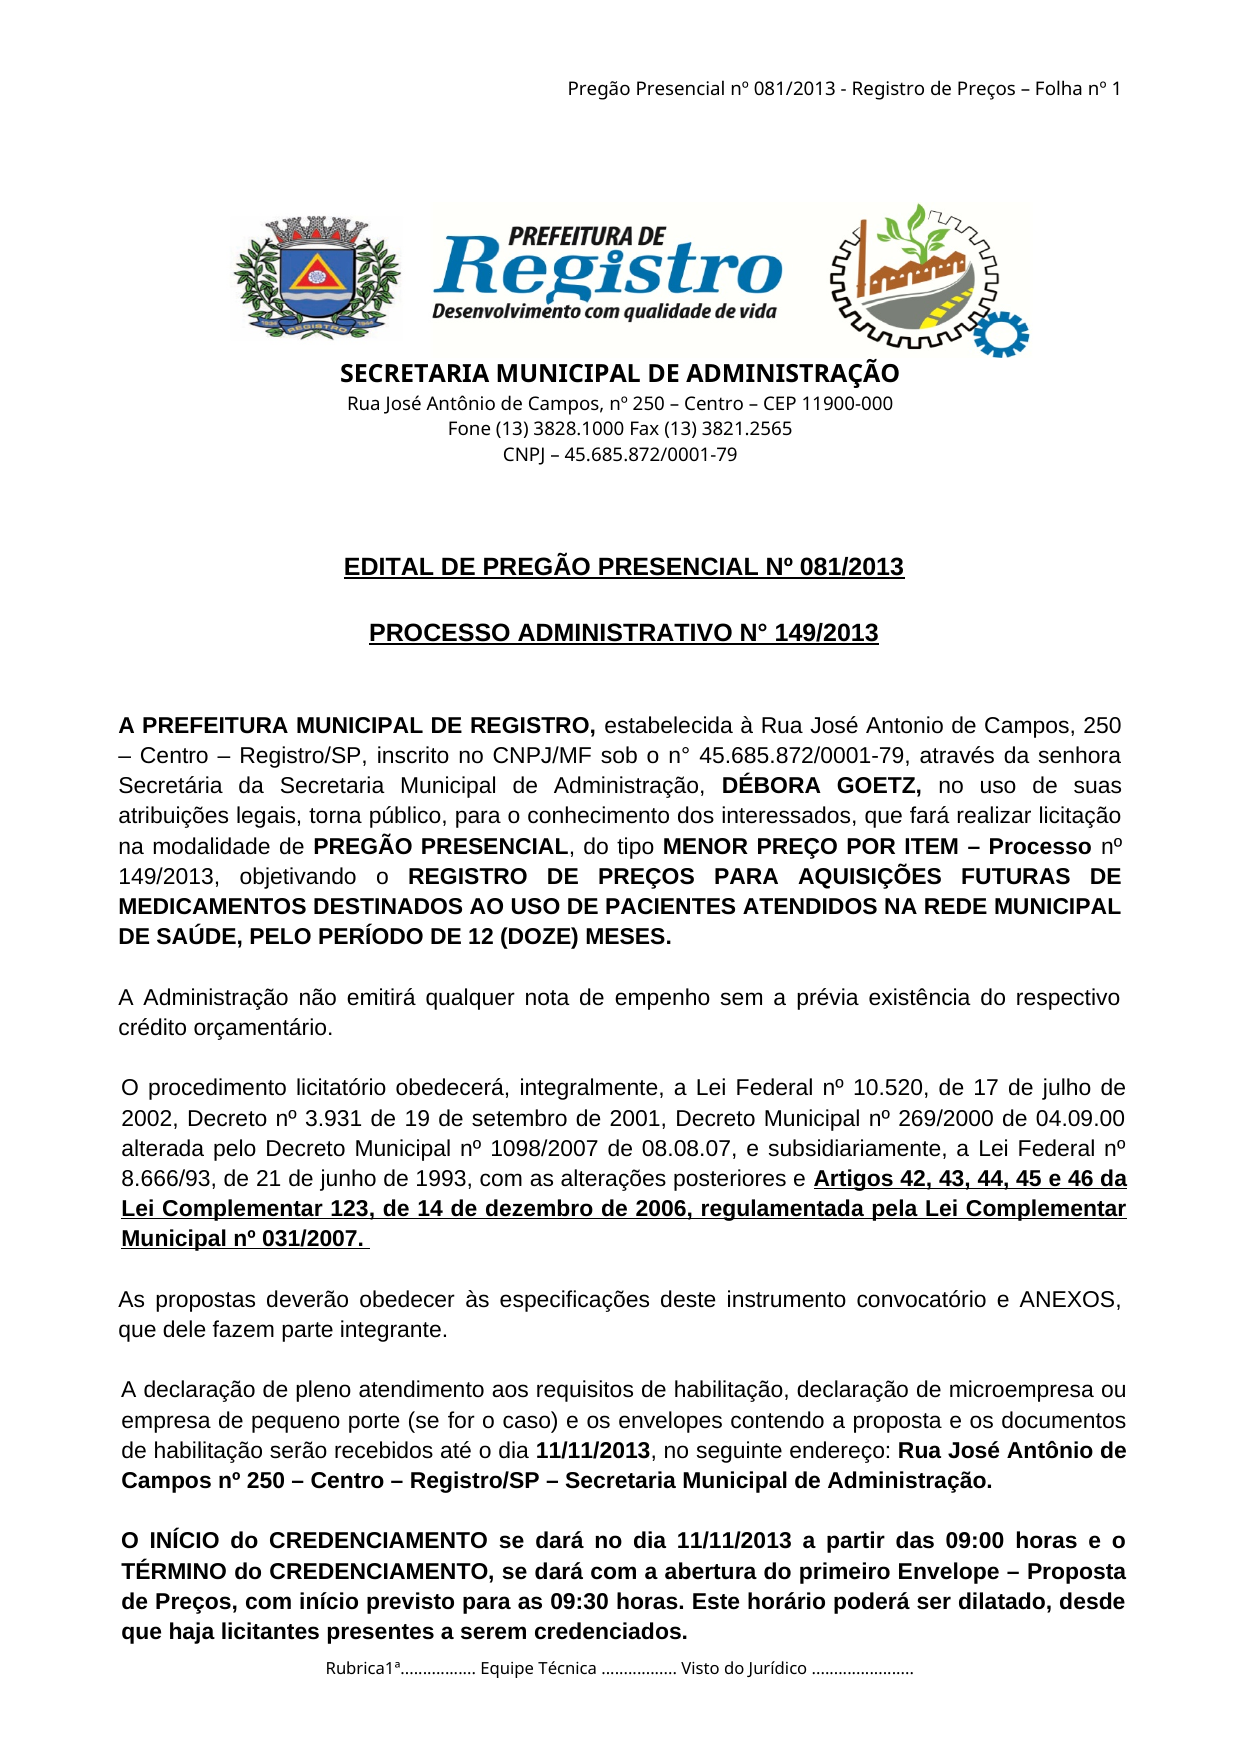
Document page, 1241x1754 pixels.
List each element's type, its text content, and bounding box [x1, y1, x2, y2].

text PROCESSO ADMINISTRATIVO N° 149/2013 [121, 618, 1127, 647]
text O INÍCIO do CREDENCIAMENTO se dará no dia 11/11/2013 a partir das 09:00 horas e o TÉRMINO do CREDENCIAMENTO, se dará com a abertura do primeiro Envelope – Proposta de Preços, com início previsto para as 09:30 horas. Este horário poderá ser dilatado, desde que haja licitantes presentes a serem credenciados. [121, 1527, 1127, 1644]
text As propostas deverão obedecer às especificações deste instrumento convocatório e ANEXOS, que dele fazem parte integrante. [118, 1286, 1122, 1342]
text EDITAL DE PREGÃO PRESENCIAL Nº 081/2013 [121, 552, 1127, 581]
text O procedimento licitatório obedecerá, integralmente, a Lei Federal nº 10.520, de 17 de julho de 2002, Decreto nº 3.931 de 19 de setembro de 2001, Decreto Municipal nº 269/2000 de 04.09.00 alterada pelo Decreto Municipal nº 1098/2007 de 08.08.07, e subsidiariamente, a Lei Federal nº 8.666/93, de 21 de junho de 1993, com as alterações posteriores e Artigos 42, 43, 44, 45 e 46 da Lei Complementar 123, de 14 de dezembro de 2006, regulamentada pela Lei Complementar Municipal nº 031/2007. [121, 1219, 1127, 1252]
text A PREFEITURA MUNICIPAL DE REGISTRO, estabelecida à Rua José Antonio de Campos, 250 – Centro – Registro/SP, inscrito no CNPJ/MF sob o n° 45.685.872/0001-79, através da senhora Secretária da Secretaria Municipal de Administração, DÉBORA GOETZ, no uso de suas atribuições legais, torna público, para o conhecimento dos interessados, que fará realizar licitação na modalidade de PREGÃO PRESENCIAL, do tipo MENOR PREÇO POR ITEM – Processo nº 149/2013, objetivando o REGISTRO DE PREÇOS PARA AQUISIÇÕES FUTURAS DE MEDICAMENTOS DESTINADOS AO USO DE PACIENTES ATENDIDOS NA REDE MUNICIPAL DE SAÚDE, PELO PERÍODO DE 12 (DOZE) MESES. [118, 712, 1122, 949]
text A declaração de pleno atendimento aos requisitos de habilitação, declaração de microempresa ou empresa de pequeno porte (se for o caso) e os envelopes contendo a proposta e os documentos de habilitação serão recebidos até o dia 11/11/2013, no seguinte endereço: Rua José Antônio de Campos nº 250 – Centro – Registro/SP – Secretaria Municipal de Administração. [121, 1376, 1127, 1493]
text A Administração não emitirá qualquer nota de empenho sem a prévia existência do respectivo crédito orçamentário. [118, 984, 1122, 1040]
text O procedimento licitatório obedecerá, integralmente, a Lei Federal nº 10.520, de 17 de julho de 2002, Decreto nº 3.931 de 19 de setembro de 2001, Decreto Municipal nº 269/2000 de 04.09.00 alterada pelo Decreto Municipal nº 1098/2007 de 08.08.07, e subsidiariamente, a Lei Federal nº 8.666/93, de 21 de junho de 1993, com as alterações posteriores e Artigos 42, 43, 44, 45 e 46 da Lei Complementar 123, de 14 de dezembro de 2006, regulamentada pela Lei Complementar Municipal nº 031/2007. [121, 1074, 1127, 1218]
picture [193, 202, 1047, 358]
